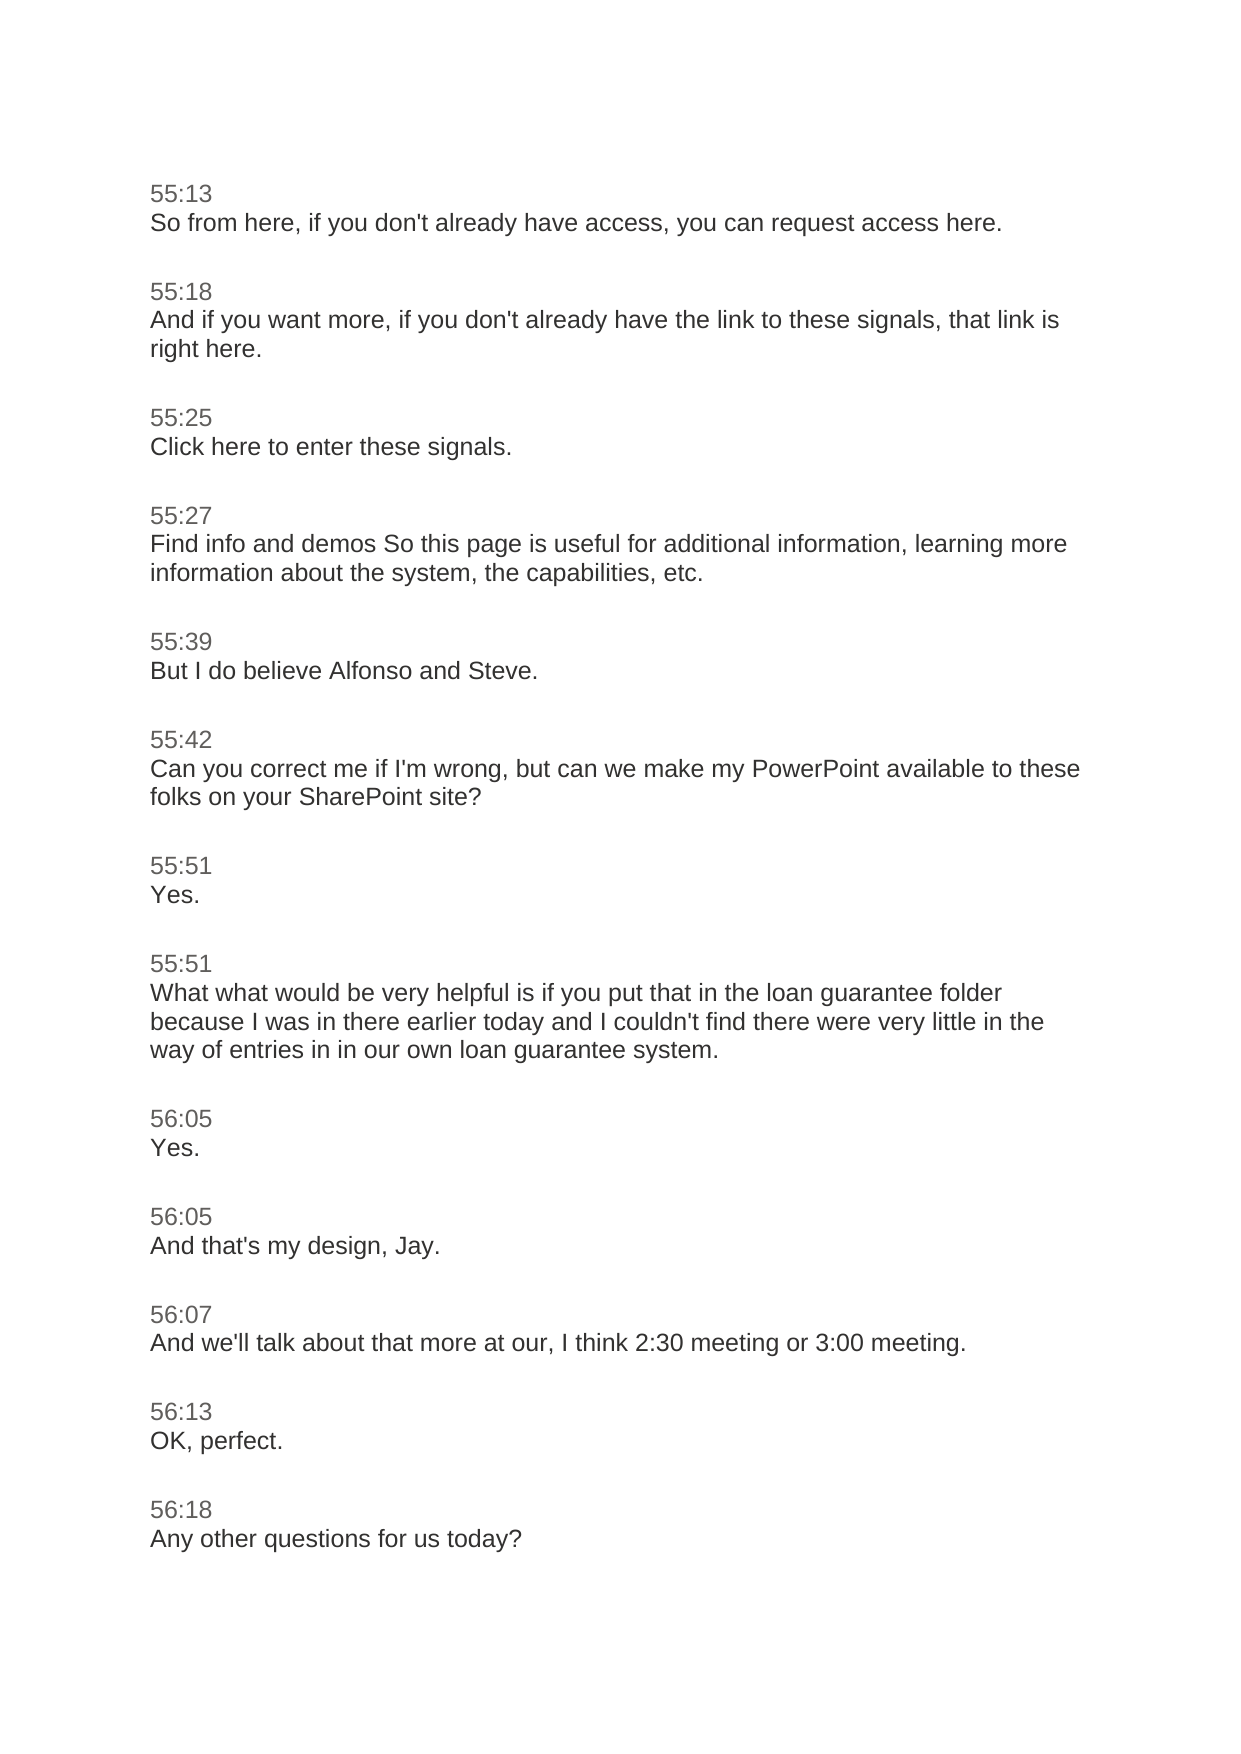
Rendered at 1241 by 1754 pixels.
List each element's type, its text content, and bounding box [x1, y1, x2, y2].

text 55:27 Find info and demos So this page is useful for additional information, learning more information about the system, the capabilities, etc. [150, 472, 1090, 587]
text 56:05 And that's my design, Jay. [150, 1173, 1090, 1259]
text 56:13 OK, perfect. [150, 1368, 1090, 1455]
text 55:42 Can you correct me if I'm wrong, but can we make my PowerPoint available to these folks on your SharePoint site? [150, 696, 1090, 811]
text 56:18 Any other questions for us today? [150, 1466, 1090, 1552]
text 55:51 Yes. [150, 822, 1090, 909]
text 55:39 But I do believe Alfonso and Steve. [150, 598, 1090, 684]
text 55:25 Click here to enter these signals. [150, 374, 1090, 460]
text 56:05 Yes. [150, 1075, 1090, 1162]
text 56:07 And we'll talk about that more at our, I think 2:30 meeting or 3:00 meeting. [150, 1271, 1090, 1357]
text 55:51 What what would be very helpful is if you put that in the loan guarantee folder because I was in there earlier today and I couldn't find there were very little in the way of entries in in our own loan guarantee system. [150, 920, 1090, 1064]
text 55:13 So from here, if you don't already have access, you can request access here. [150, 150, 1090, 236]
text 55:18 And if you want more, if you don't already have the link to these signals, that link is right here. [150, 248, 1090, 363]
